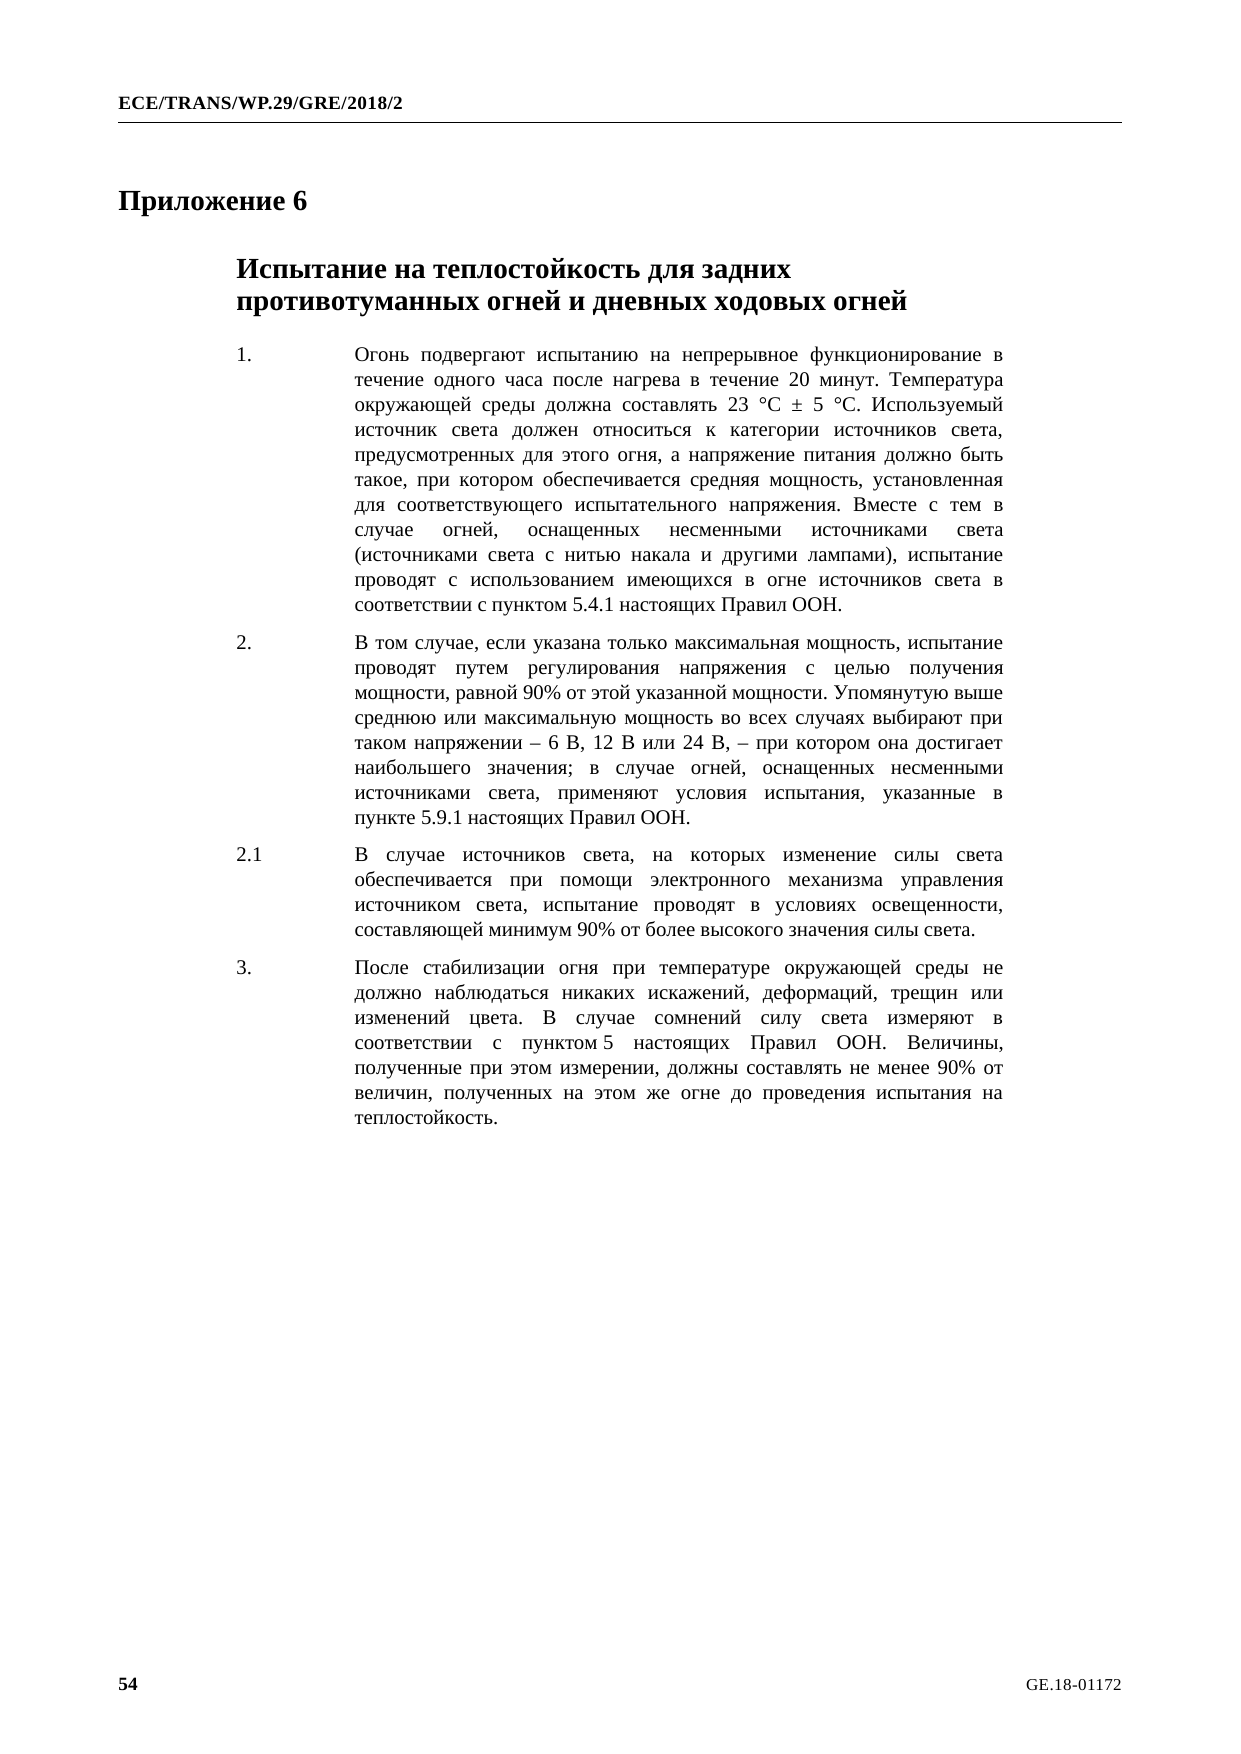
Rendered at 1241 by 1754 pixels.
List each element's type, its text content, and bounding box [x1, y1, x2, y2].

text 2. В том случае, если указана только максимальная мощность, испытание проводят путем регулирования напряжения с целью получения мощности, равной 90% от этой указанной мощности. Упомянутую выше среднюю или максимальную мощность во всех случаях выбирают при таком напряжении – 6 B, 12 B или 24 В, – при котором она достигает наибольшего значения; в случае огней, оснащенных несменными источниками света, применяют условия испытания, указанные в пункте 5.9.1 настоящих Правил ООН. [236, 629, 1004, 829]
text 1. Огонь подвергают испытанию на непрерывное функционирование в течение одного часа после нагрева в течение 20 минут. Температура окружающей среды должна составлять 23 °C ± 5 °C. Используемый источник света должен относиться к категории источников света, предусмотренных для этого огня, а напряжение питания должно быть такое, при котором обеспечивается средняя мощность, установленная для соответствующего испытательного напряжения. Вместе с тем в случае огней, оснащенных несменными источниками света (источниками света с нитью накала и другими лампами), испытание проводят с использованием имеющихся в огне источников света в соответствии с пунктом 5.4.1 настоящих Правил ООН. [236, 341, 1004, 616]
text 2.1 В случае источников света, на которых изменение силы света обеспечивается при помощи электронного механизма управления источником света, испытание проводят в условиях освещенности, составляющей минимум 90% от более высокого значения силы света. [236, 841, 1004, 941]
text Приложение 6 [118, 185, 1004, 216]
text 3. После стабилизации огня при температуре окружающей среды не должно наблюдаться никаких искажений, деформаций, трещин или изменений цвета. В случае сомнений силу света измеряют в соответствии с пунктом 5 настоящих Правил ООН. Величины, полученные при этом измерении, должны составлять не менее 90% от величин, полученных на этом же огне до проведения испытания на теплостойкость. [236, 954, 1004, 1129]
text Испытание на теплостойкость для задних противотуманных огней и дневных ходовых огней [118, 254, 1004, 316]
